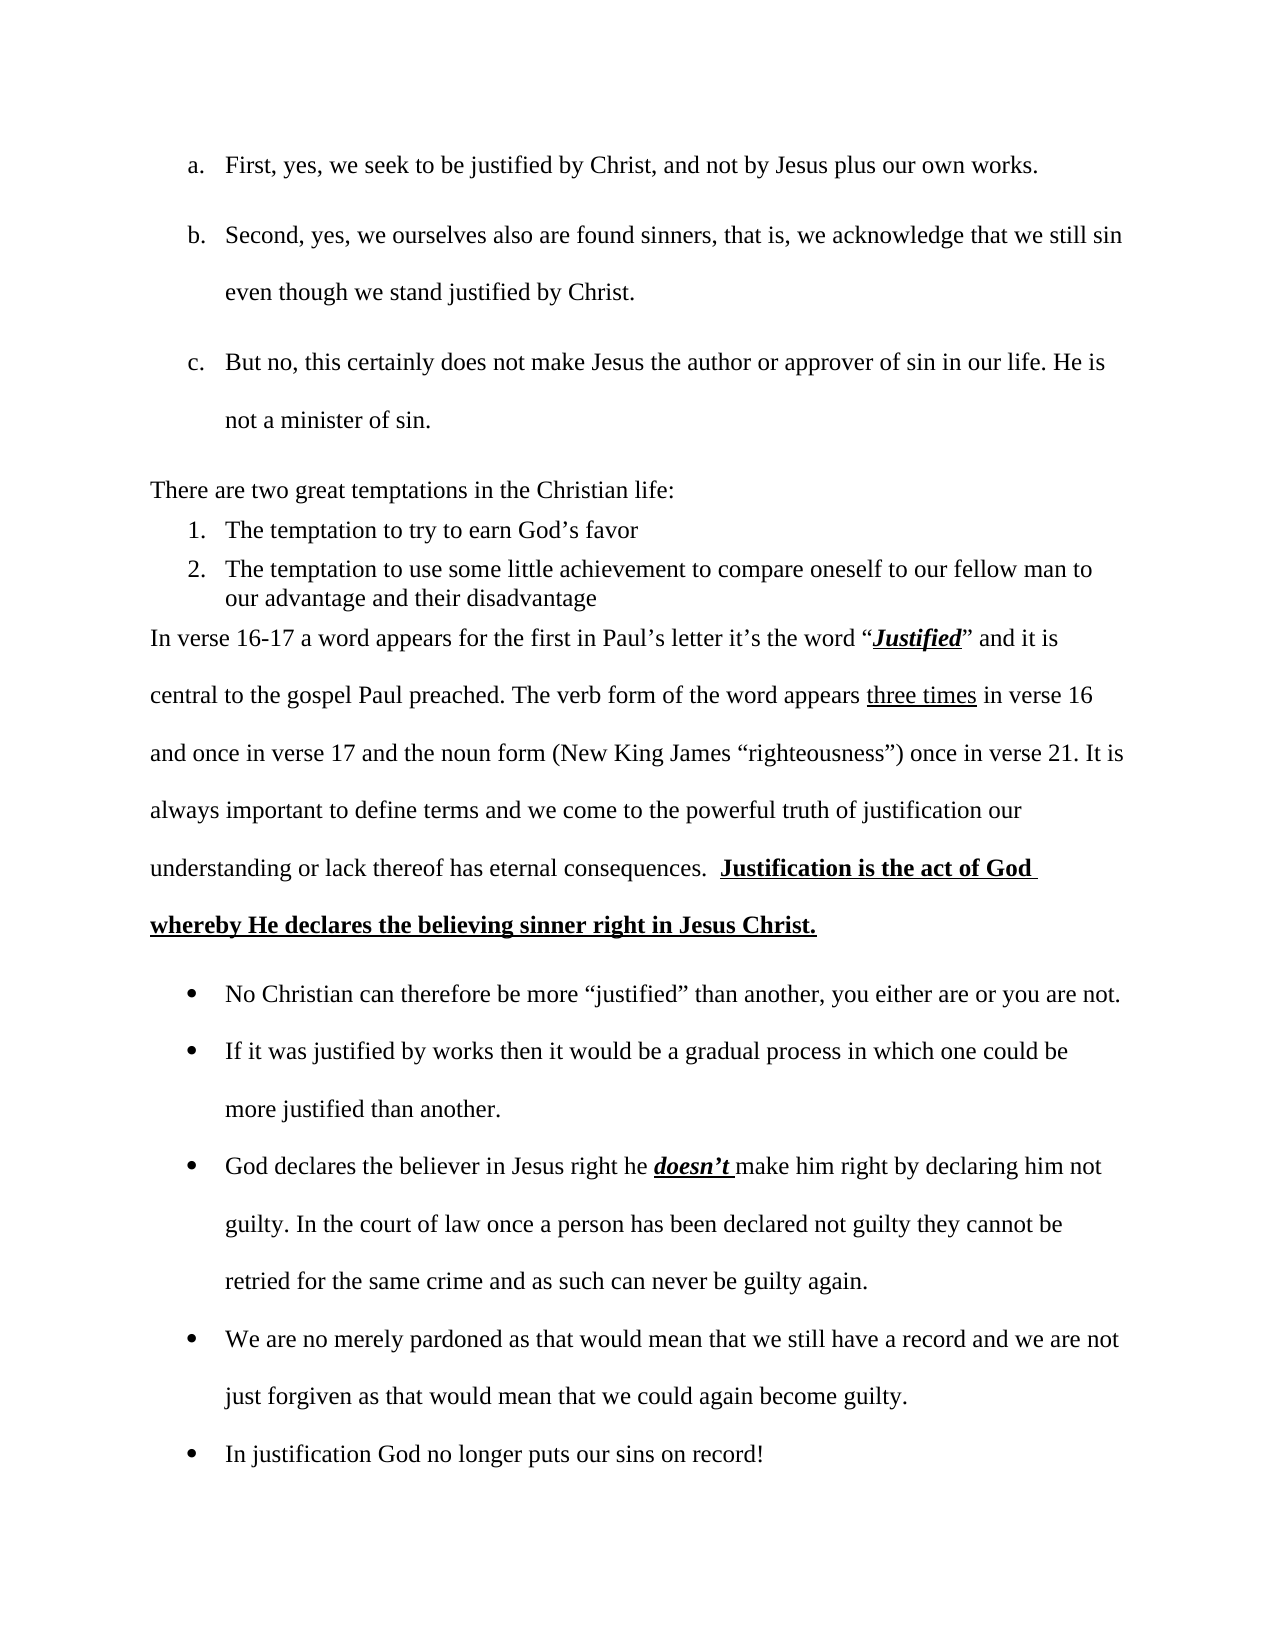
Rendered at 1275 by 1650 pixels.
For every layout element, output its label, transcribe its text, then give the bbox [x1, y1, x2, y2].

list We are no merely pardoned as that would mean that we still have a record and we are not just forgiven as that would mean that we could again become guilty. [187, 1324, 1125, 1410]
list The temptation to try to earn God’s favor [187, 515, 1125, 543]
list First, yes, we seek to be justified by Christ, and not by Jesus plus our own works. [187, 150, 1125, 179]
text There are two great temptations in the Christian life: [150, 475, 1125, 504]
list Second, yes, we ourselves also are found sinners, that is, we acknowledge that we still sin even though we stand justified by Christ. [187, 220, 1125, 306]
list But no, this certainly does not make Jesus the author or approver of sin in our life. He is not a minister of sin. [187, 347, 1125, 434]
list If it was justified by works then it would be a gradual process in which one could be more justified than another. [187, 1036, 1125, 1122]
list No Christian can therefore be more “justified” than another, you either are or you are not. [187, 979, 1125, 1007]
text In verse 16-17 a word appears for the first in Paul’s letter it’s the word “Justified” and it is central to the gospel Paul preached. The verb form of the word appears three times in verse 16 and once in verse 17 and the noun form (New King James “righteousness”) once in verse 21. It is always important to define terms and we come to the powerful truth of justification our understanding or lack thereof has eternal consequences. Justification is the act of God whereby He declares the believing sinner right in Jesus Christ. [150, 623, 1125, 939]
list In justification God no longer puts our sins on record! [187, 1439, 1125, 1467]
list The temptation to use some little achievement to compare oneself to our fellow man to our advantage and their disadvantage [187, 554, 1125, 612]
list God declares the believer in Jesus right he doesn’t make him right by declaring him not guilty. In the court of law once a person has been declared not guilty they cannot be retried for the same crime and as such can never be guilty again. [187, 1151, 1125, 1295]
